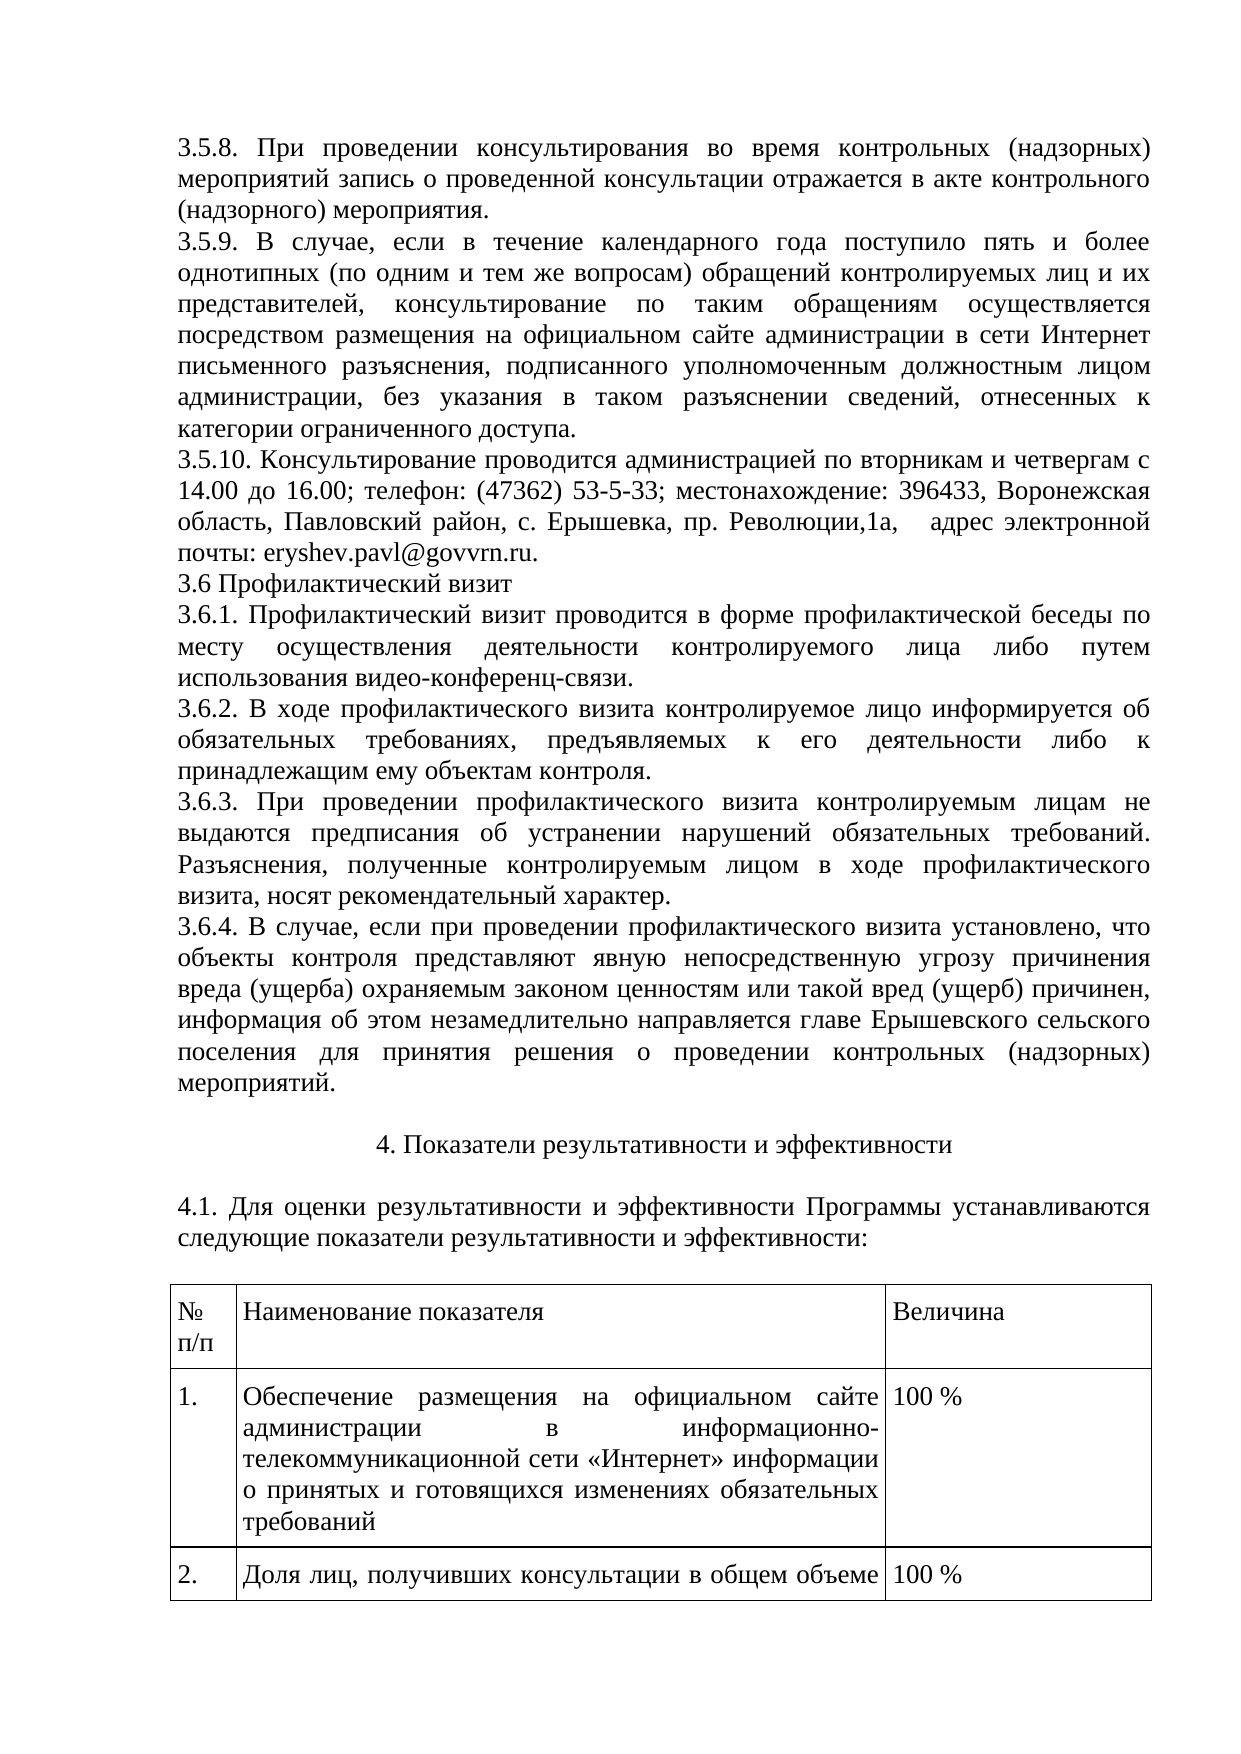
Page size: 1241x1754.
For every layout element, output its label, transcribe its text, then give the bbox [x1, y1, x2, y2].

table_cell 1. [171, 1369, 236, 1546]
text 3.5.8. При проведении консультирования во время контрольных (надзорных) мероприятий запись о проведенной консультации отражается в акте контрольного (надзорного) мероприятия. [177, 131, 1152, 225]
text 3.6.3. При проведении профилактического визита контролируемым лицам не выдаются предписания об устранении нарушений обязательных требований. Разъяснения, полученные контролируемым лицом в ходе профилактического визита, носят рекомендательный характер. [177, 785, 1152, 910]
text 3.6.1. Профилактический визит проводится в форме профилактической беседы по месту осуществления деятельности контролируемого лица либо путем использования видео-конференц-связи. [177, 598, 1152, 692]
table_header Величина [886, 1285, 1151, 1368]
table_cell 100 % [886, 1548, 1151, 1600]
table_header № п/п [171, 1285, 236, 1368]
table_cell 2. [171, 1548, 236, 1600]
text 3.6 Профилактический визит [177, 567, 1152, 598]
text 3.6.4. В случае, если при проведении профилактического визита установлено, что объекты контроля представляют явную непосредственную угрозу причинения вреда (ущерба) охраняемым законом ценностям или такой вред (ущерб) причинен, информация об этом незамедлительно направляется главе Ерышевского сельского поселения для принятия решения о проведении контрольных (надзорных) мероприятий. [177, 910, 1152, 1097]
text 4.1. Для оценки результативности и эффективности Программы устанавливаются следующие показатели результативности и эффективности: [177, 1190, 1152, 1253]
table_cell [237, 1548, 885, 1600]
table_header Наименование показателя [237, 1285, 885, 1368]
text 4. Показатели результативности и эффективности [177, 1128, 1152, 1159]
text 3.6.2. В ходе профилактического визита контролируемое лицо информируется об обязательных требованиях, предъявляемых к его деятельности либо к принадлежащим ему объектам контроля. [177, 692, 1152, 785]
table_cell Обеспечение размещения на официальном сайте администрации в информационно-телекоммуникационной сети «Интернет» информации о принятых и готовящихся изменениях обязательных требований [237, 1369, 885, 1546]
text 3.5.9. В случае, если в течение календарного года поступило пять и более однотипных (по одним и тем же вопросам) обращений контролируемых лиц и их представителей, консультирование по таким обращениям осуществляется посредством размещения на официальном сайте администрации в сети Интернет письменного разъяснения, подписанного уполномоченным должностным лицом администрации, без указания в таком разъяснении сведений, отнесенных к категории ограниченного доступа. [177, 225, 1152, 443]
table_cell 100 % [886, 1369, 1151, 1546]
text 3.5.10. Консультирование проводится администрацией по вторникам и четвергам с 14.00 до 16.00; телефон: (47362) 53-5-33; местонахождение: 396433, Воронежская область, Павловский район, с. Ерышевка, пр. Революции,1а, адрес электронной почты: eryshev.pavl@govvrn.ru. [177, 443, 1152, 567]
